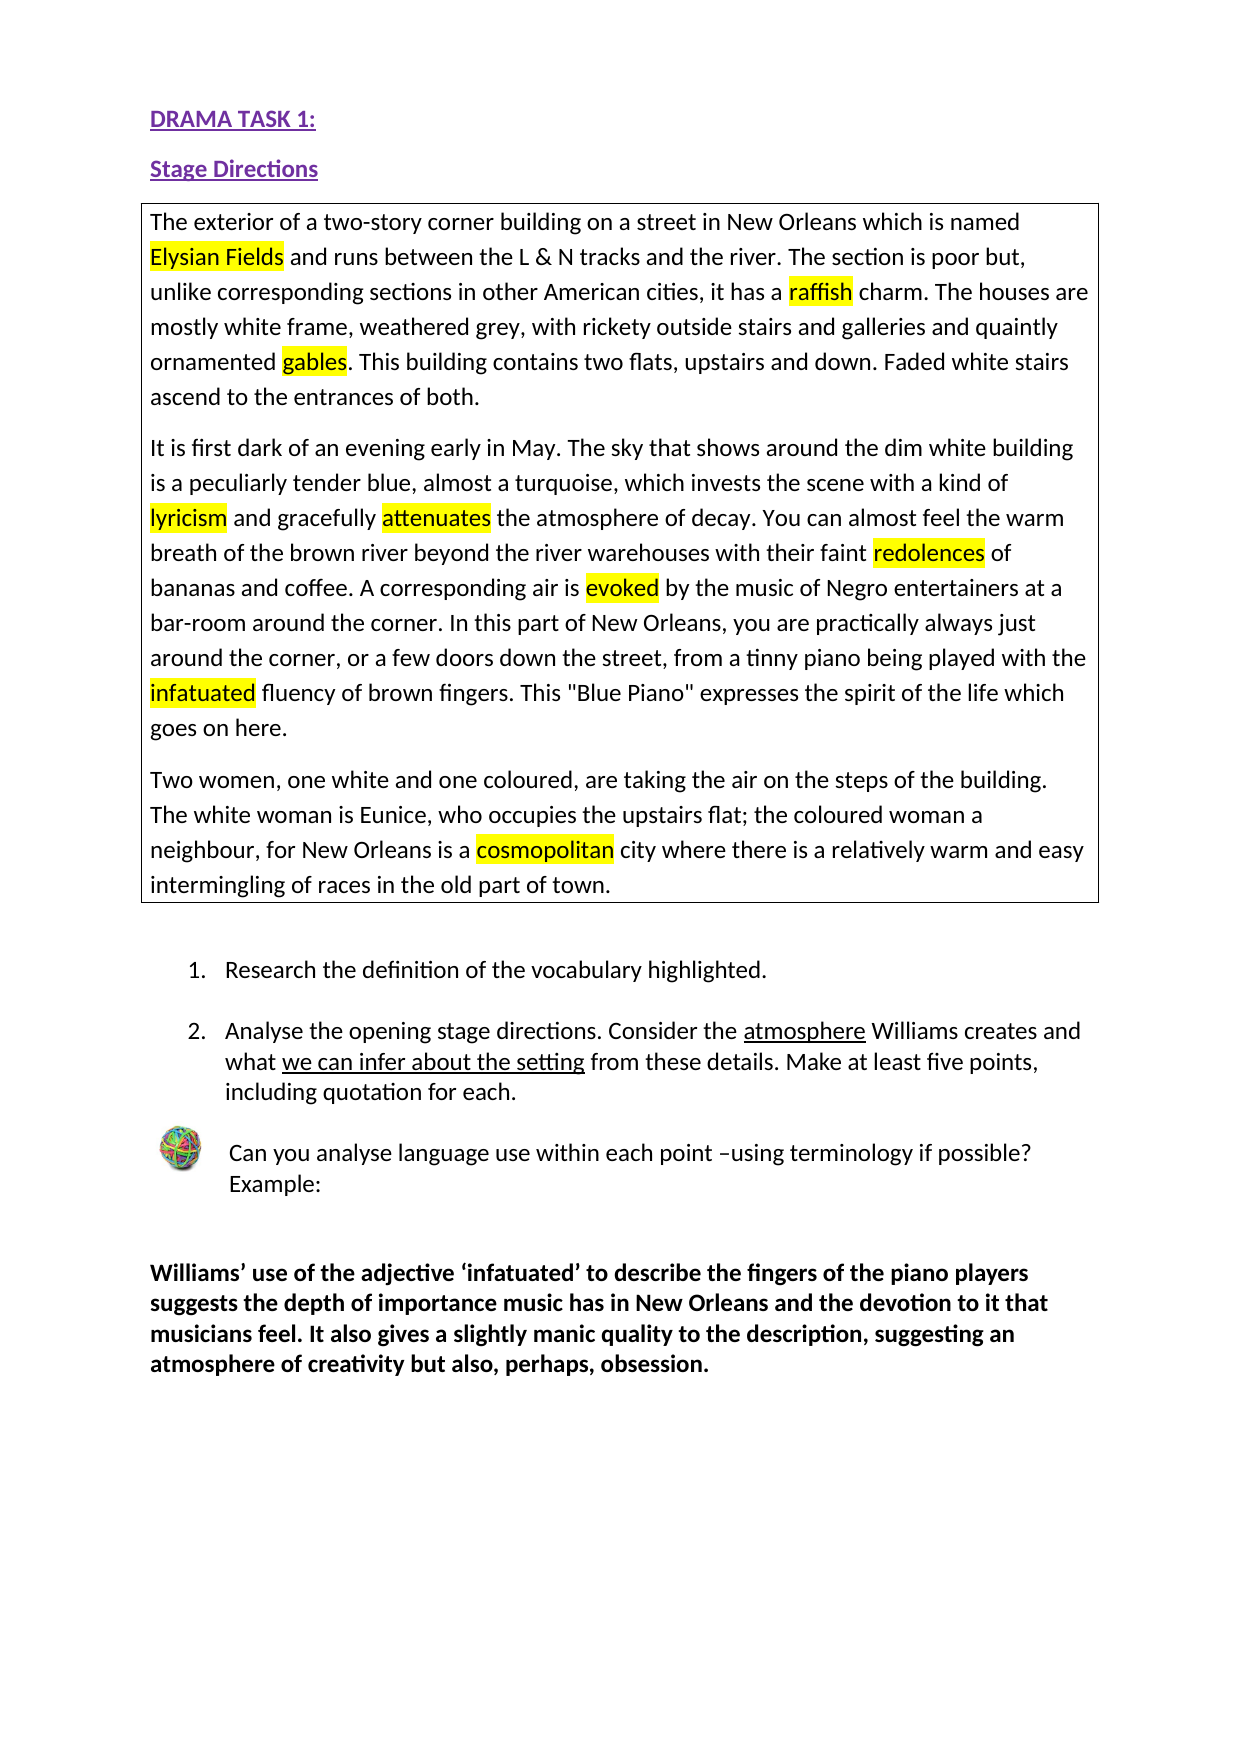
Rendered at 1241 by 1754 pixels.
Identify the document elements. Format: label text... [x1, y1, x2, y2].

picture [150, 1115, 211, 1178]
text Two women, one white and one coloured, are taking the air on the steps of the building. The white woman is Eunice, who occupies the upstairs flat; the coloured woman a neighbour, for New Orleans is a cosmopolitan city where there is a relatively warm and easy intermingling of races in the old part of town. [142, 761, 1098, 902]
text The exterior of a two-story corner building on a street in New Orleans which is named Elysian Fields and runs between the L & N tracks and the river. The section is poor but, unlike corresponding sections in other American cities, it has a raffish charm. The houses are mostly white frame, weathered grey, with rickety outside stairs and galleries and quaintly ornamented gables. This building contains two flats, upstairs and down. Faded white stairs ascend to the entrances of both. [142, 204, 1098, 411]
list Analyse the opening stage directions. Consider the atmosphere Williams creates and what we can infer about the setting from these details. Make at least five points, including quotation for each. [187, 1015, 1090, 1107]
text It is first dark of an evening early in May. The sky that shows around the dim white building is a peculiarly tender blue, almost a turquoise, which invests the scene with a kind of lyricism and gracefully attenuates the atmosphere of decay. You can almost feel the warm breath of the brown river beyond the river warehouses with their faint redolences of bananas and coffee. A corresponding air is evoked by the music of Negro entertainers at a bar-room around the corner. In this part of New Orleans, you are practically always just around the corner, or a few doors down the street, from a tinny piano being played with the infatuated fluency of brown fingers. This "Blue Piano" expresses the spirit of the life which goes on here. [142, 429, 1098, 743]
list Research the definition of the vocabulary highlighted. [187, 954, 1090, 985]
text Stage Directions [150, 153, 1090, 183]
text Williams’ use of the adjective ‘infatuated’ to describe the fingers of the piano players suggests the depth of importance music has in New Orleans and the devotion to it that musicians feel. It also gives a slightly manic quality to the description, suggesting an atmosphere of creativity but also, perhaps, obsession. [150, 1257, 1090, 1379]
text Can you analyse language use within each point –using terminology if possible? Example: [150, 1137, 1090, 1198]
text DRAMA TASK 1: [150, 103, 1090, 134]
